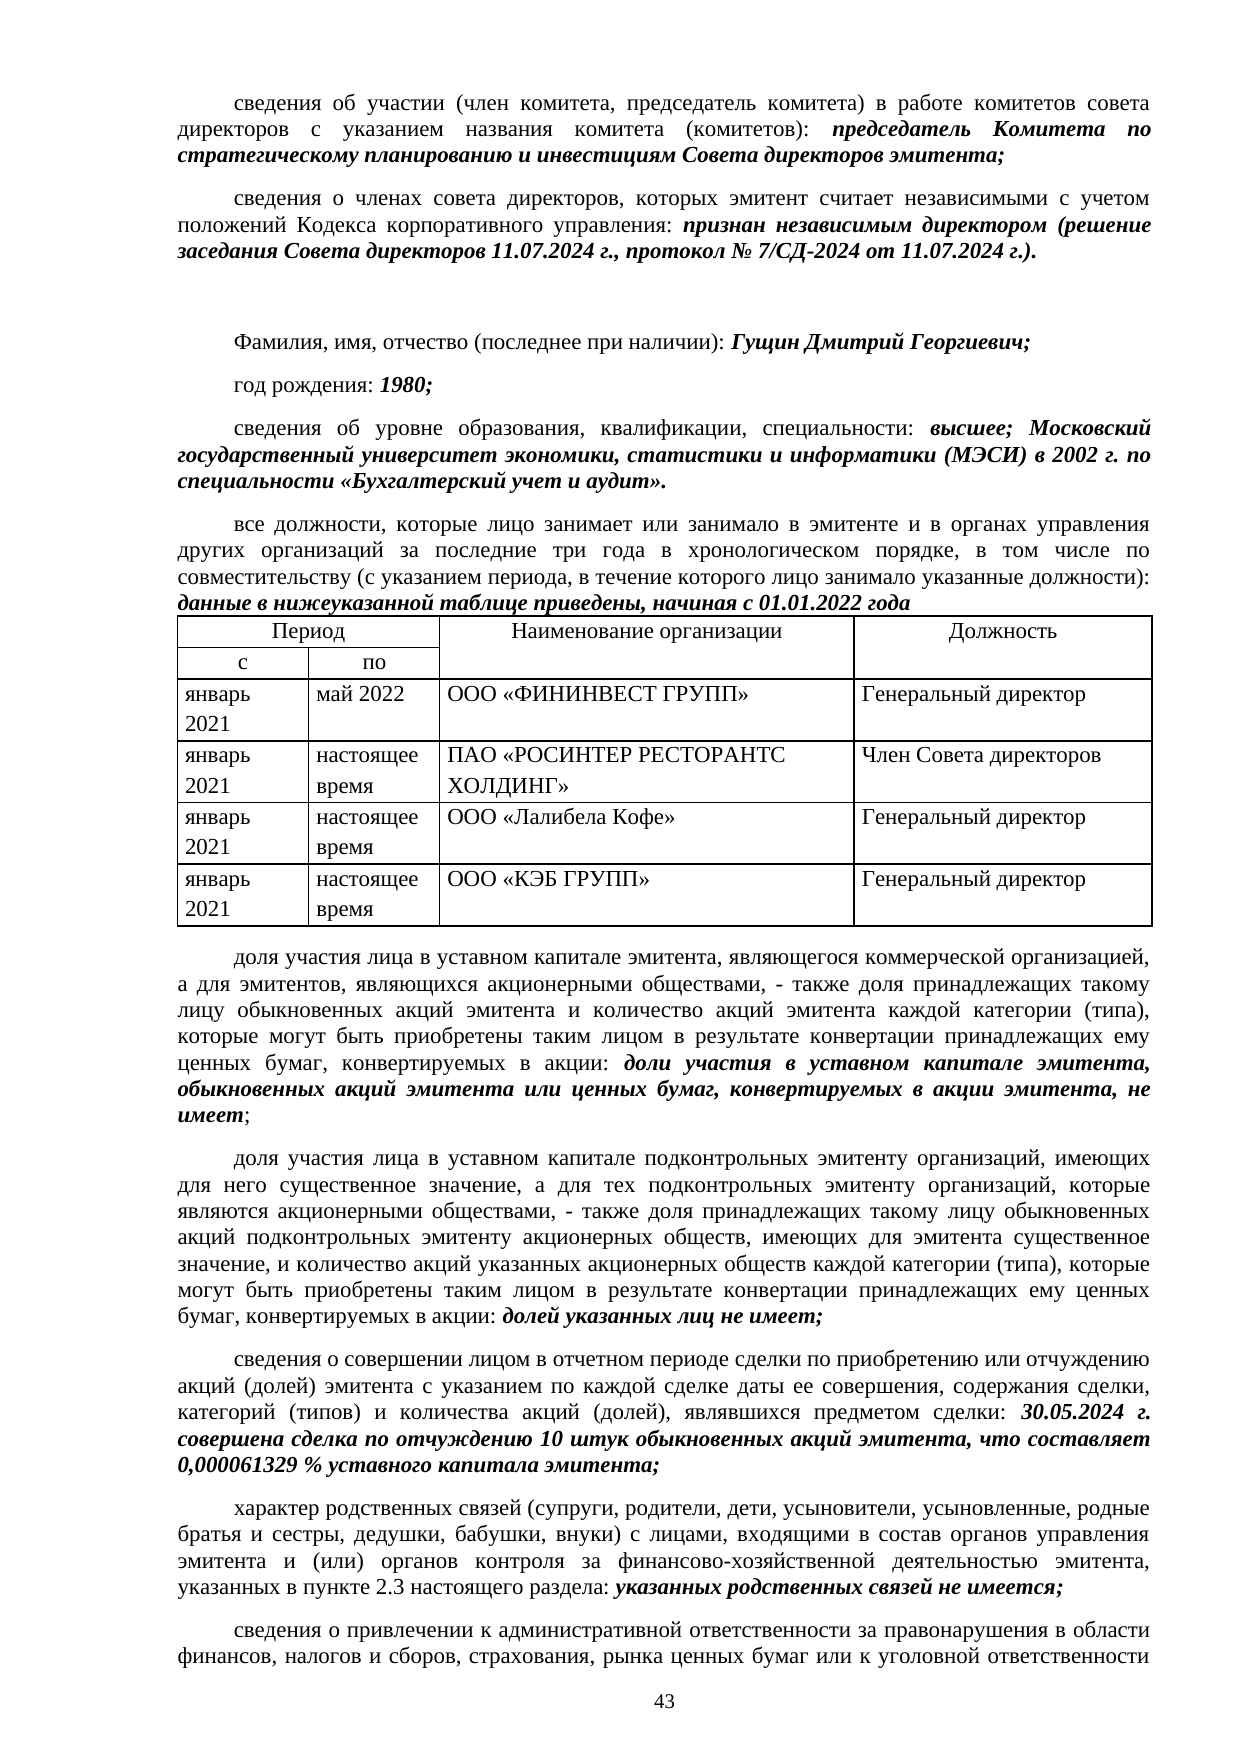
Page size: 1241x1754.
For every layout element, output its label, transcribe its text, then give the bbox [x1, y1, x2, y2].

text доля участия лица в уставном капитале подконтрольных эмитенту организаций, имеющих для него существенное значение, а для тех подконтрольных эмитенту организаций, которые являются акционерными обществами, - также доля принадлежащих такому лицу обыкновенных акций подконтрольных эмитенту акционерных обществ, имеющих для эмитента существенное значение, и количество акций указанных акционерных обществ каждой категории (типа), которые могут быть приобретены таким лицом в результате конвертации принадлежащих ему ценных бумаг, конвертируемых в акции: долей указанных лиц не имеет; [177, 1144, 1152, 1329]
text характер родственных связей (супруги, родители, дети, усыновители, усыновленные, родные братья и сестры, дедушки, бабушки, внуки) с лицами, входящими в состав органов управления эмитента и (или) органов контроля за финансово-хозяйственной деятельностью эмитента, указанных в пункте 2.3 настоящего раздела: указанных родственных связей не имеется; [177, 1494, 1152, 1599]
table_cell январь 2021 [178, 865, 308, 925]
text Фамилия, имя, отчество (последнее при наличии): Гущин Дмитрий Георгиевич; [177, 328, 1152, 354]
table_cell ООО «ФИНИНВЕСТ ГРУПП» [440, 680, 853, 740]
text доля участия лица в уставном капитале эмитента, являющегося коммерческой организацией, а для эмитентов, являющихся акционерными обществами, - также доля принадлежащих такому лицу обыкновенных акций эмитента и количество акций эмитента каждой категории (типа), которые могут быть приобретены таким лицом в результате конвертации принадлежащих ему ценных бумаг, конвертируемых в акции: доли участия в уставном капитале эмитента, обыкновенных акций эмитента или ценных бумаг, конвертируемых в акции эмитента, не имеет; [177, 943, 1152, 1128]
table_cell ООО «КЭБ ГРУПП» [440, 865, 853, 925]
table_cell ООО «Лалибела Кофе» [440, 803, 853, 863]
text сведения о совершении лицом в отчетном периоде сделки по приобретению или отчуждению акций (долей) эмитента с указанием по каждой сделке даты ее совершения, содержания сделки, категорий (типов) и количества акций (долей), являвшихся предметом сделки: 30.05.2024 г. совершена сделка по отчуждению 10 штук обыкновенных акций эмитента, что составляет 0,000061329 % уставного капитала эмитента; [177, 1346, 1152, 1477]
table_cell май 2022 [309, 680, 439, 740]
text сведения о членах совета директоров, которых эмитент считает независимыми с учетом положений Кодекса корпоративного управления: признан независимым директором (решение заседания Совета директоров 11.07.2024 г., протокол № 7/СД-2024 от 11.07.2024 г.). [177, 184, 1152, 263]
table_cell по [309, 648, 439, 678]
table_cell Генеральный директор [855, 803, 1151, 863]
table_cell с [178, 648, 308, 678]
table_cell настоящее время [309, 742, 439, 802]
table_header Период [178, 617, 439, 647]
table_cell январь 2021 [178, 680, 308, 740]
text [177, 1616, 1152, 1669]
table_cell январь 2021 [178, 742, 308, 802]
table_header Должность [855, 617, 1151, 678]
table_cell настоящее время [309, 865, 439, 925]
table_cell ПАО «РОСИНТЕР РЕСТОРАНТС ХОЛДИНГ» [440, 742, 853, 802]
text сведения об участии (член комитета, председатель комитета) в работе комитетов совета директоров с указанием названия комитета (комитетов): председатель Комитета по стратегическому планированию и инвестициям Совета директоров эмитента; [177, 89, 1152, 168]
text сведения об уровне образования, квалификации, специальности: высшее; Московский государственный университет экономики, статистики и информатики (МЭСИ) в 2002 г. по специальности «Бухгалтерский учет и аудит». [177, 414, 1152, 493]
text все должности, которые лицо занимает или занимало в эмитенте и в органах управления других организаций за последние три года в хронологическом порядке, в том числе по совместительству (с указанием периода, в течение которого лицо занимало указанные должности): данные в нижеуказанной таблице приведены, начиная с 01.01.2022 года [177, 510, 1152, 615]
table_cell Генеральный директор [855, 680, 1151, 740]
table_cell январь 2021 [178, 803, 308, 863]
table_cell Генеральный директор [855, 865, 1151, 925]
table_cell Член Совета директоров [855, 742, 1151, 802]
table_header Наименование организации [440, 617, 853, 678]
text год рождения: 1980; [177, 371, 1152, 398]
table_cell настоящее время [309, 803, 439, 863]
